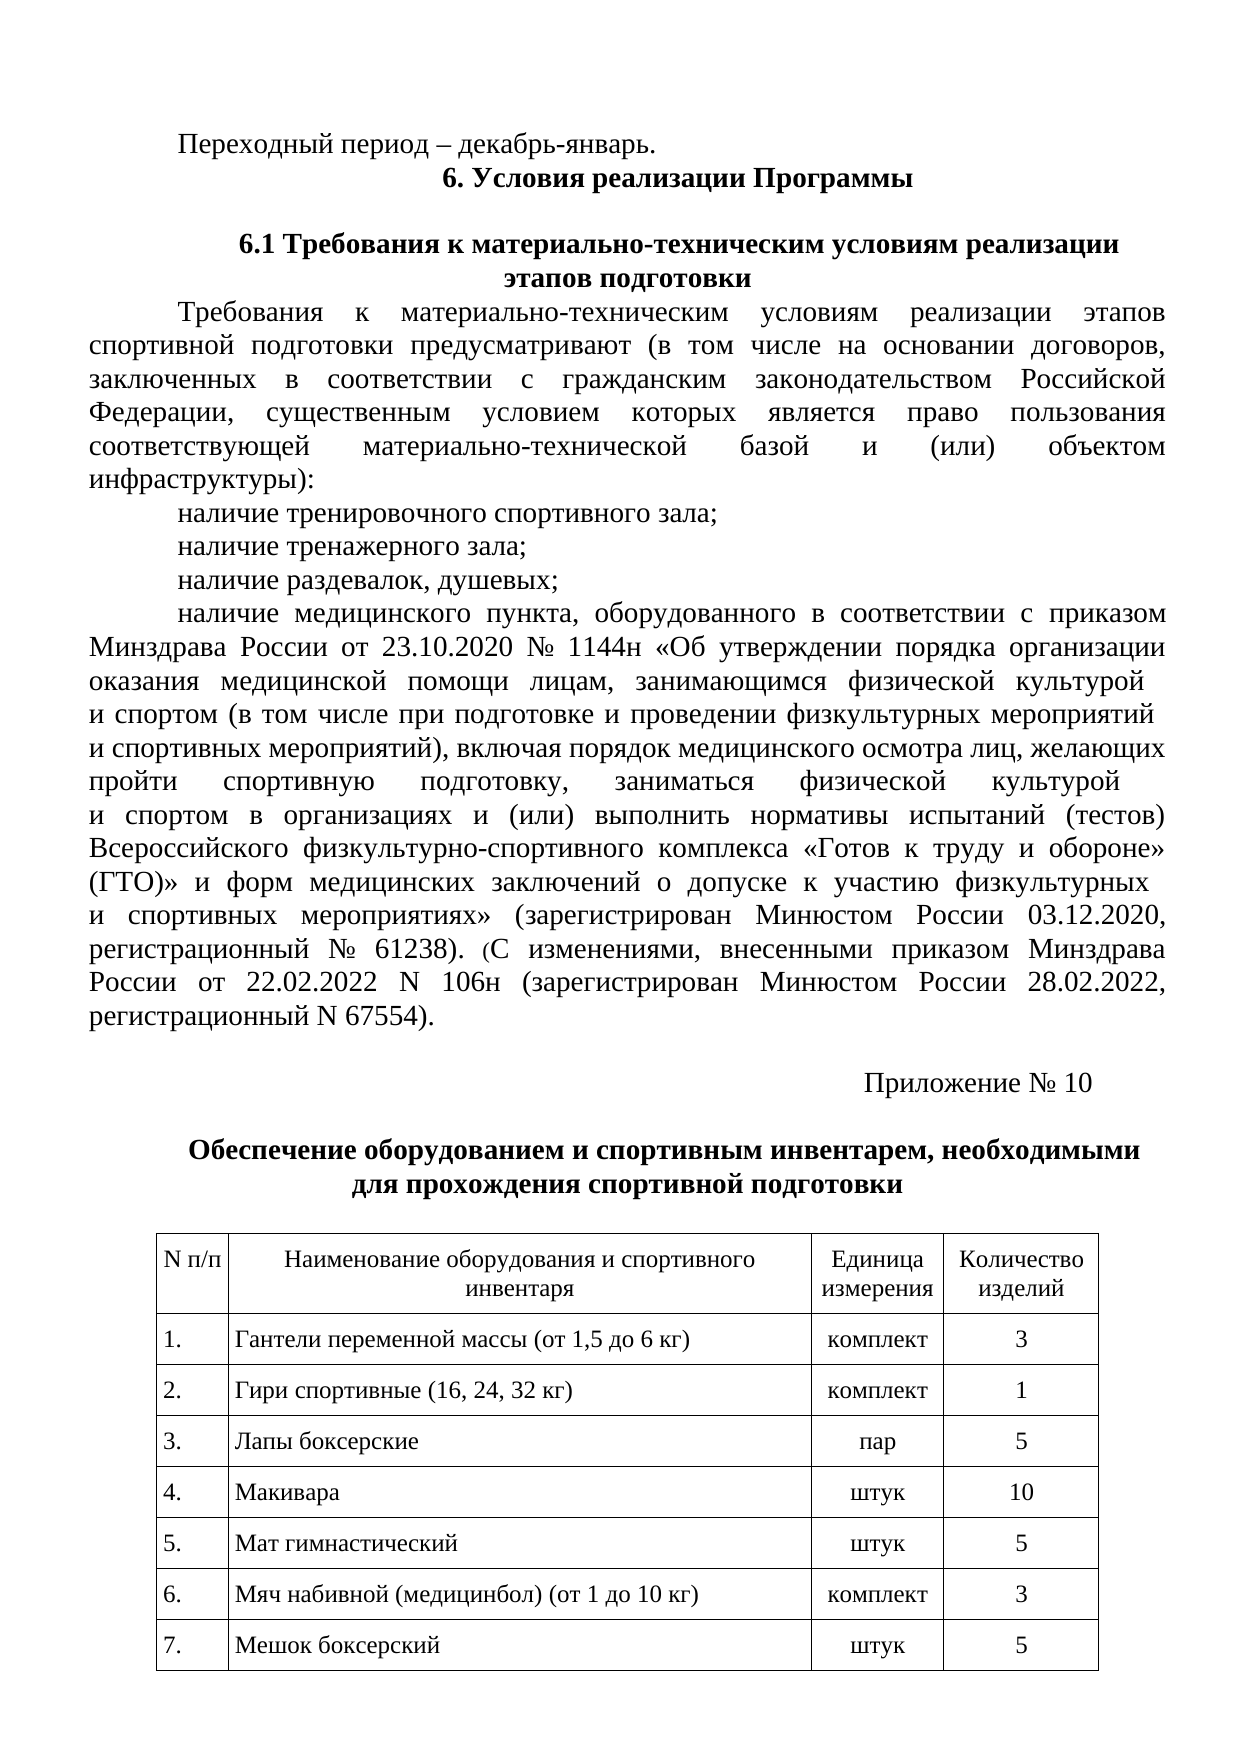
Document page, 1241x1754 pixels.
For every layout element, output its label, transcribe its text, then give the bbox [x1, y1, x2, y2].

text наличие тренировочного спортивного зала; [89, 495, 1166, 528]
table_cell Мяч набивной (медицинбол) (от 1 до 10 кг) [229, 1569, 811, 1619]
table_cell 5 [944, 1416, 1098, 1466]
text 6.1 Требования к материально-техническим условиям реализации этапов подготовки [89, 227, 1166, 294]
table_cell штук [812, 1620, 943, 1670]
table_cell 10 [944, 1467, 1098, 1517]
table_header Единица измерения [812, 1234, 943, 1313]
table_cell 5 [944, 1518, 1098, 1568]
table_cell комплект [812, 1314, 943, 1364]
text Приложение № 10 [89, 1065, 1093, 1099]
table_header N п/п [157, 1234, 228, 1313]
text Переходный период – декабрь-январь. [89, 127, 1166, 160]
text наличие тренажерного зала; [89, 528, 1166, 562]
table_cell 6. [157, 1569, 228, 1619]
table_cell 4. [157, 1467, 228, 1517]
text Требования к материально-техническим условиям реализации этапов спортивной подготовки предусматривают (в том числе на основании договоров, заключенных в соответствии с гражданским законодательством Российской Федерации, существенным условием которых является право пользования соответствующей материально-технической базой и (или) объектом инфраструктуры): [89, 294, 1166, 495]
table_cell 5. [157, 1518, 228, 1568]
table_cell 1 [944, 1365, 1098, 1415]
table_cell 5 [944, 1620, 1098, 1670]
table_cell штук [812, 1518, 943, 1568]
text наличие медицинского пункта, оборудованного в соответствии с приказом Минздрава России от 23.10.2020 № 1144н «Об утверждении порядка организации оказания медицинской помощи лицам, занимающимся физической культурой и спортом (в том числе при подготовке и проведении физкультурных мероприятий и спортивных мероприятий), включая порядок медицинского осмотра лиц, желающих пройти спортивную подготовку, заниматься физической культурой и спортом в организациях и (или) выполнить нормативы испытаний (тестов) Всероссийского физкультурно-спортивного комплекса «Готов к труду и обороне» (ГТО)» и форм медицинских заключений о допуске к участию физкультурных и спортивных мероприятиях» (зарегистрирован Минюстом России 03.12.2020, регистрационный № 61238). (С изменениями, внесенными приказом Минздрава России от 22.02.2022 N 106н (зарегистрирован Минюстом России 28.02.2022, регистрационный N 67554). [89, 596, 1166, 1032]
table_cell Макивара [229, 1467, 811, 1517]
list 6. Условия реализации Программы [164, 160, 1166, 194]
table_cell 2. [157, 1365, 228, 1415]
table_cell Мешок боксерский [229, 1620, 811, 1670]
table_cell 3. [157, 1416, 228, 1466]
table_cell Гири спортивные (16, 24, 32 кг) [229, 1365, 811, 1415]
table_cell комплект [812, 1365, 943, 1415]
table_header Количество изделий [944, 1234, 1098, 1313]
table_cell 7. [157, 1620, 228, 1670]
table_cell Гантели переменной массы (от 1,5 до 6 кг) [229, 1314, 811, 1364]
table_cell штук [812, 1467, 943, 1517]
text наличие раздевалок, душевых; [89, 562, 1166, 596]
table_cell пар [812, 1416, 943, 1466]
table_cell комплект [812, 1569, 943, 1619]
table_header Наименование оборудования и спортивного инвентаря [229, 1234, 811, 1313]
table_cell Мат гимнастический [229, 1518, 811, 1568]
table_cell Лапы боксерские [229, 1416, 811, 1466]
table_cell 1. [157, 1314, 228, 1364]
table_cell 3 [944, 1569, 1098, 1619]
table_cell 3 [944, 1314, 1098, 1364]
text Обеспечение оборудованием и спортивным инвентарем, необходимыми для прохождения спортивной подготовки [89, 1132, 1166, 1199]
